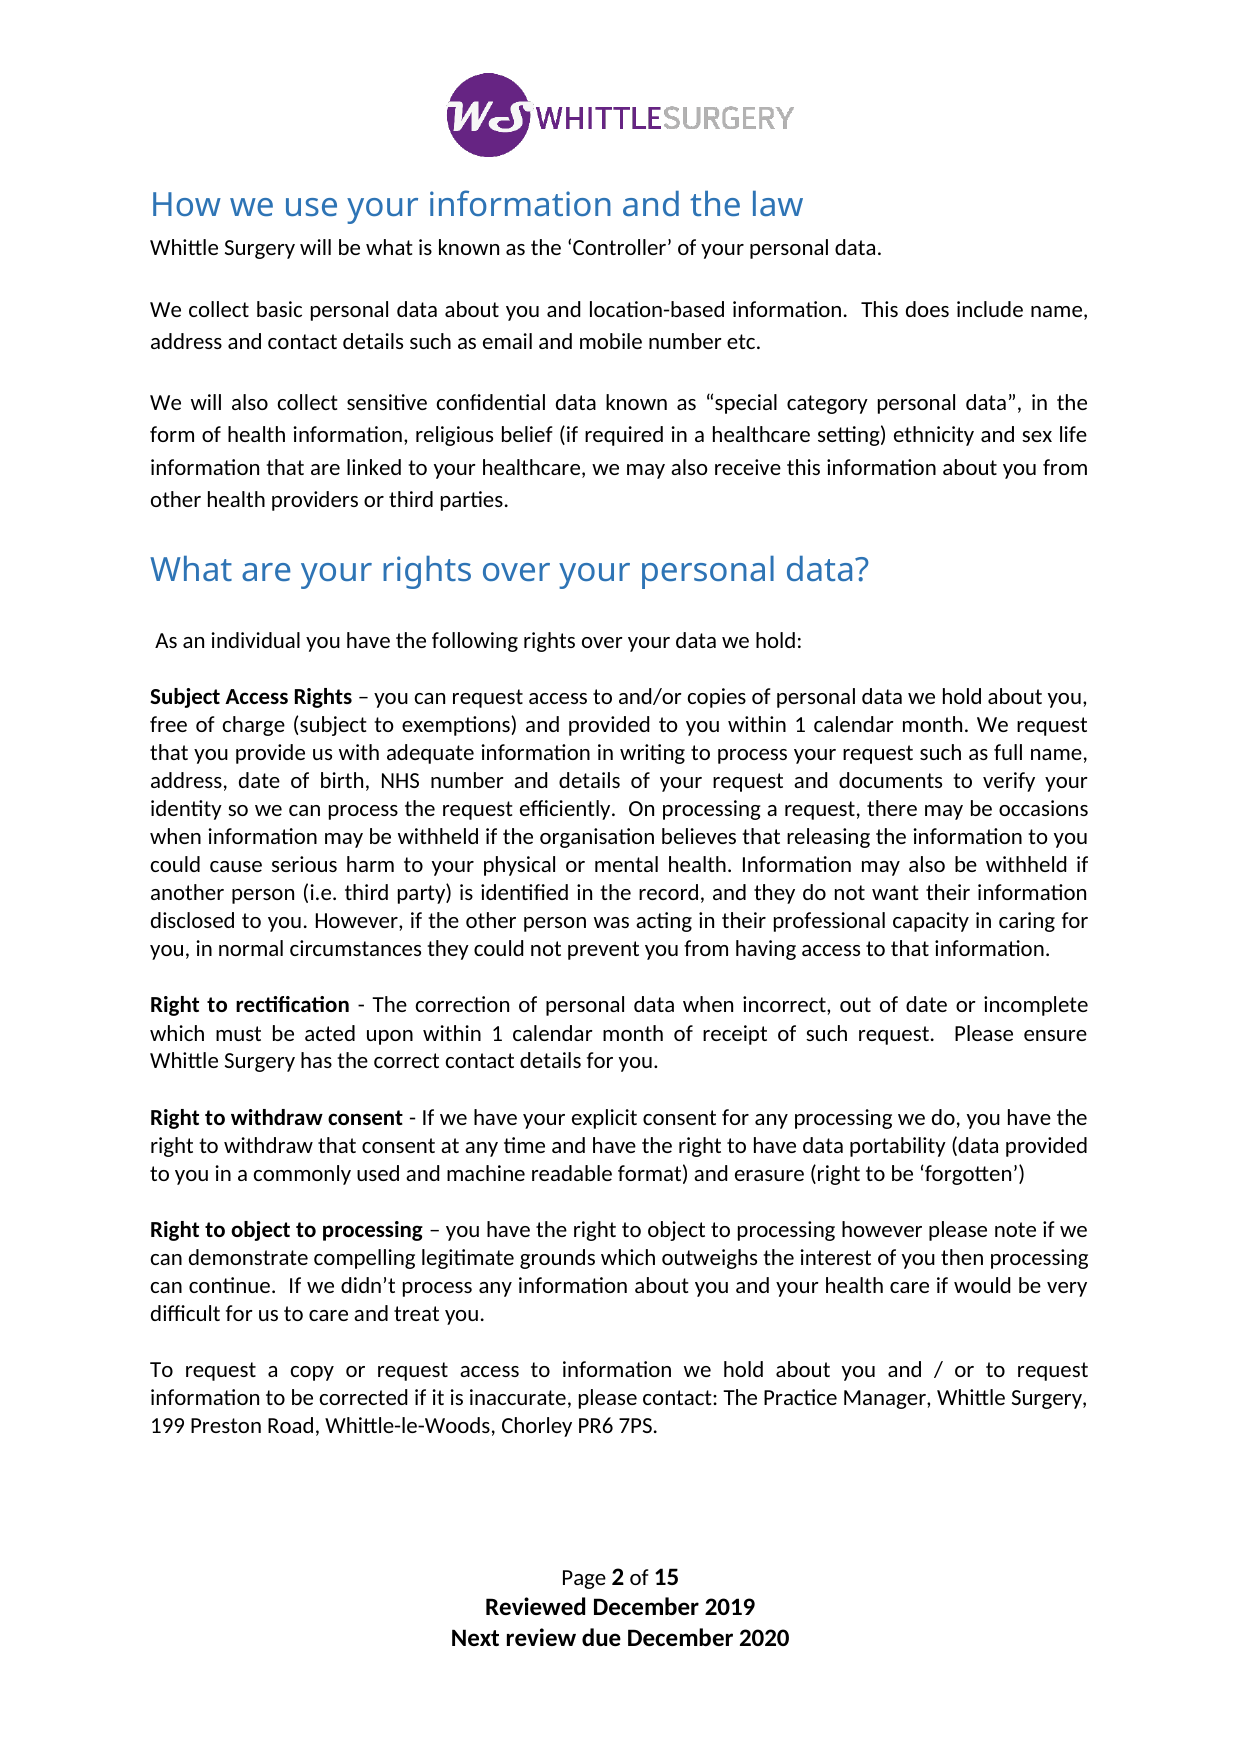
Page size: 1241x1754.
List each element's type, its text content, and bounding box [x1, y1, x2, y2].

text We collect basic personal data about you and location-based information. This does include name, address and contact details such as email and mobile number etc. [150, 295, 1090, 355]
subtitle What are your rights over your personal data? [150, 546, 1090, 592]
text Whittle Surgery will be what is known as the ‘Controller’ of your personal data. [150, 233, 1090, 261]
text We will also collect sensitive confidential data known as “special category personal data”, in the form of health information, religious belief (if required in a healthcare setting) ethnicity and sex life information that are linked to your healthcare, we may also receive this information about you from other health providers or third parties. [150, 388, 1090, 513]
subtitle How we use your information and the law [150, 181, 1090, 227]
text To request a copy or request access to information we hold about you and / or to request information to be corrected if it is inaccurate, please contact: The Practice Manager, Whittle Surgery, 199 Preston Road, Whittle-le-Woods, Chorley PR6 7PS. [150, 1355, 1090, 1439]
text Right to rectification - The correction of personal data when incorrect, out of date or incomplete which must be acted upon within 1 calendar month of receipt of such request. Please ensure Whittle Surgery has the correct contact details for you. [150, 991, 1090, 1075]
text Right to object to processing – you have the right to object to processing however please note if we can demonstrate compelling legitimate grounds which outweighs the interest of you then processing can continue. If we didn’t process any information about you and your health care if would be very difficult for us to care and treat you. [150, 1215, 1090, 1327]
picture [446, 73, 795, 157]
text As an individual you have the following rights over your data we hold: [150, 626, 1090, 654]
text Right to withdraw consent - If we have your explicit consent for any processing we do, you have the right to withdraw that consent at any time and have the right to have data portability (data provided to you in a commonly used and machine readable format) and erasure (right to be ‘forgotten’) [150, 1103, 1090, 1187]
text Subject Access Rights – you can request access to and/or copies of personal data we hold about you, free of charge (subject to exemptions) and provided to you within 1 calendar month. We request that you provide us with adequate information in writing to process your request such as full name, address, date of birth, NHS number and details of your request and documents to verify your identity so we can process the request efficiently. On processing a request, there may be occasions when information may be withheld if the organisation believes that releasing the information to you could cause serious harm to your physical or mental health. Information may also be withheld if another person (i.e. third party) is identified in the record, and they do not want their information disclosed to you. However, if the other person was acting in their professional capacity in caring for you, in normal circumstances they could not prevent you from having access to that information. [150, 682, 1090, 963]
